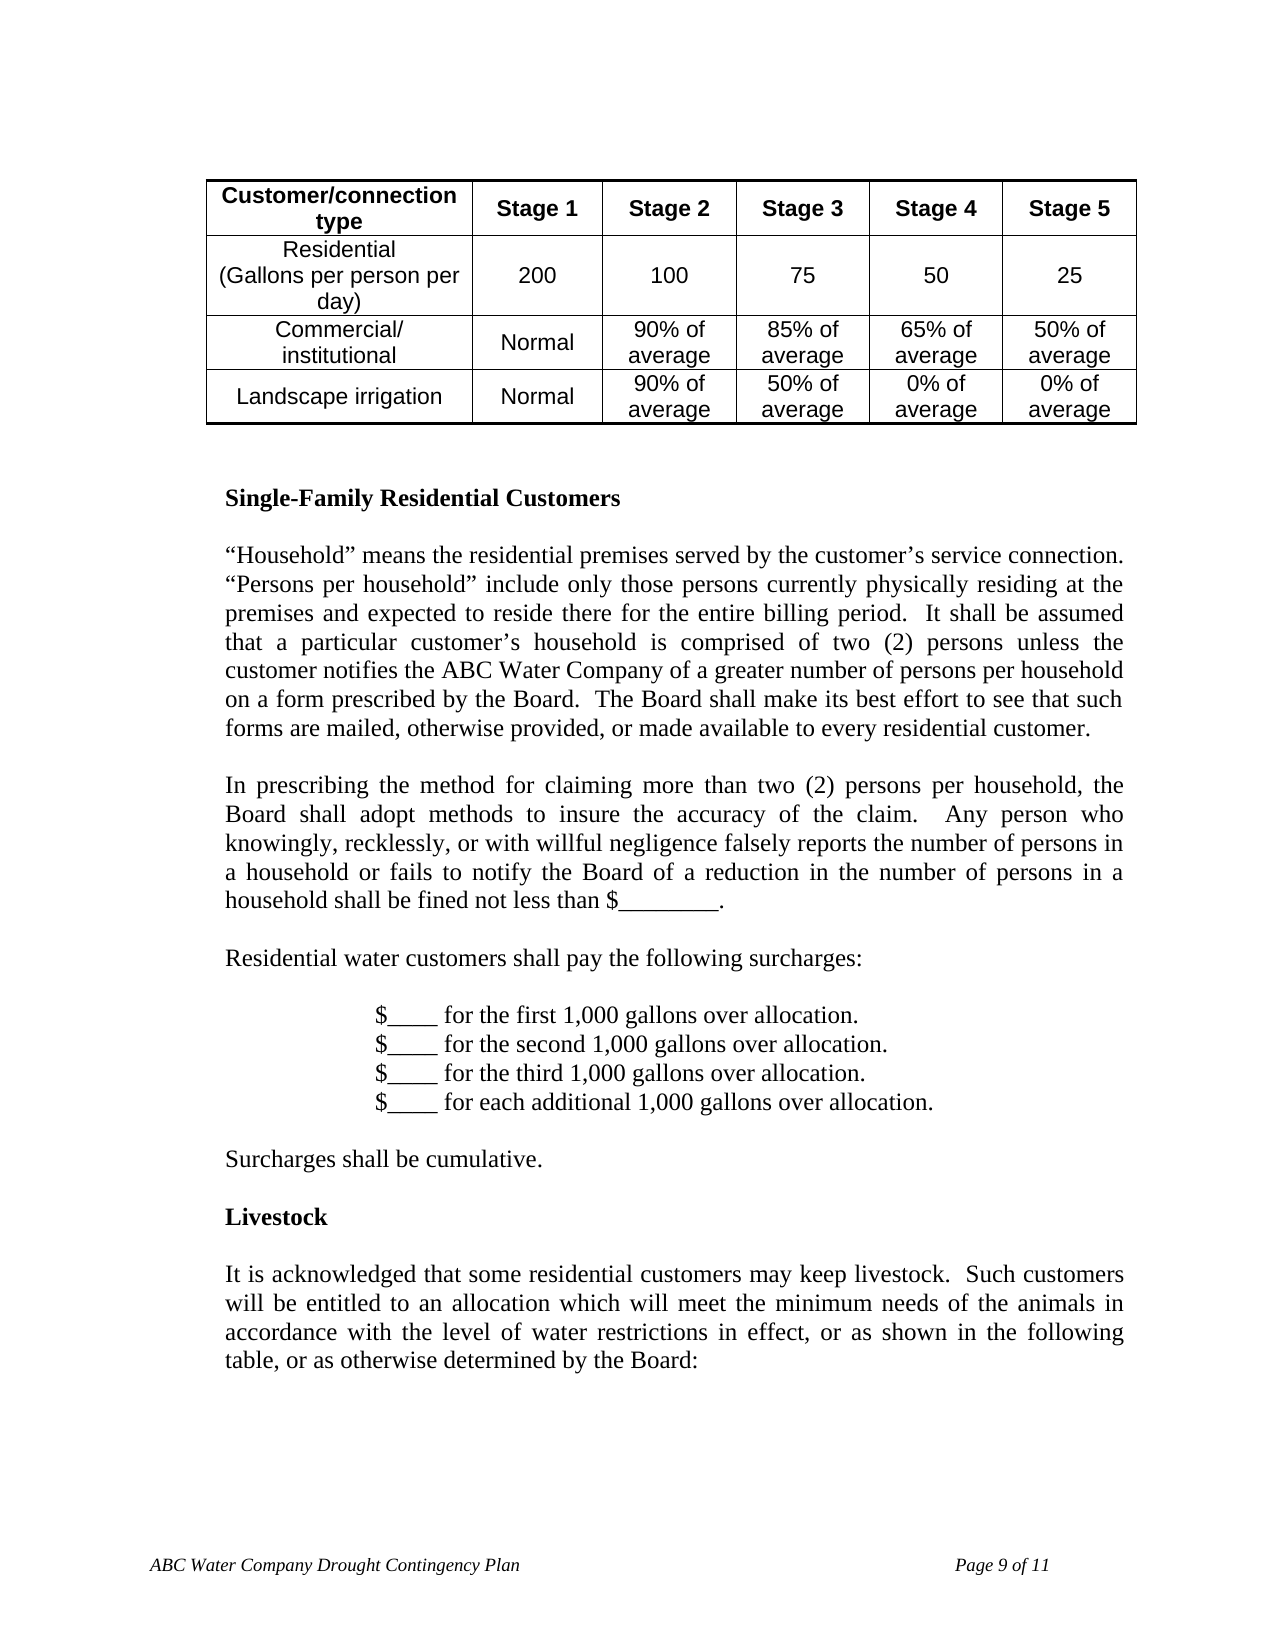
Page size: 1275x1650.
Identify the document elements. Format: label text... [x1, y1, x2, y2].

table_header Stage 5 [1003, 182, 1136, 234]
text “Household” means the residential premises served by the customer’s service connection. “Persons per household” include only those persons currently physically residing at the premises and expected to reside there for the entire billing period. It shall be assumed that a particular customer’s household is comprised of two (2) persons unless the customer notifies the ABC Water Company of a greater number of persons per household on a form prescribed by the Board. The Board shall make its best effort to see that such forms are mailed, otherwise provided, or made available to every residential customer. [225, 540, 1125, 742]
text $____ for the first 1,000 gallons over allocation. [375, 1000, 1125, 1029]
text Surcharges shall be cumulative. [150, 1144, 1125, 1173]
table_cell 50 [870, 236, 1002, 315]
table_cell Commercial/institutional [207, 316, 472, 368]
table_cell 25 [1003, 236, 1136, 315]
text Residential water customers shall pay the following surcharges: [225, 943, 1125, 972]
table_cell 75 [737, 236, 869, 315]
table_header Stage 4 [870, 182, 1002, 234]
table_cell 50% of average [737, 370, 869, 422]
text $____ for the second 1,000 gallons over allocation. [375, 1029, 1125, 1058]
table_cell Normal [473, 370, 602, 422]
table_cell 200 [473, 236, 602, 315]
text Livestock [150, 1202, 1125, 1230]
table_cell Residential (Gallons per person per day) [207, 236, 472, 315]
table_cell Landscape irrigation [207, 370, 472, 422]
table_cell 90% of average [603, 316, 736, 368]
table_cell 65% of average [870, 316, 1002, 368]
table_cell 85% of average [737, 316, 869, 368]
table_header Stage 2 [603, 182, 736, 234]
table_cell 100 [603, 236, 736, 315]
text $____ for the third 1,000 gallons over allocation. [375, 1058, 1125, 1087]
table_cell 0% of average [870, 370, 1002, 422]
text In prescribing the method for claiming more than two (2) persons per household, the Board shall adopt methods to insure the accuracy of the claim. Any person who knowingly, recklessly, or with willful negligence falsely reports the number of persons in a household or fails to notify the Board of a reduction in the number of persons in a household shall be fined not less than $________. [225, 770, 1125, 914]
text Single-Family Residential Customers [150, 483, 1125, 512]
table_header Stage 3 [737, 182, 869, 234]
text $____ for each additional 1,000 gallons over allocation. [375, 1087, 1125, 1115]
table_cell 50% of average [1003, 316, 1136, 368]
table_cell 0% of average [1003, 370, 1136, 422]
table_cell 90% of average [603, 370, 736, 422]
table_header Customer/connection type [207, 182, 472, 234]
table_header Stage 1 [473, 182, 602, 234]
table_cell Normal [473, 316, 602, 368]
text It is acknowledged that some residential customers may keep livestock. Such customers will be entitled to an allocation which will meet the minimum needs of the animals in accordance with the level of water restrictions in effect, or as shown in the following table, or as otherwise determined by the Board: [225, 1259, 1125, 1374]
